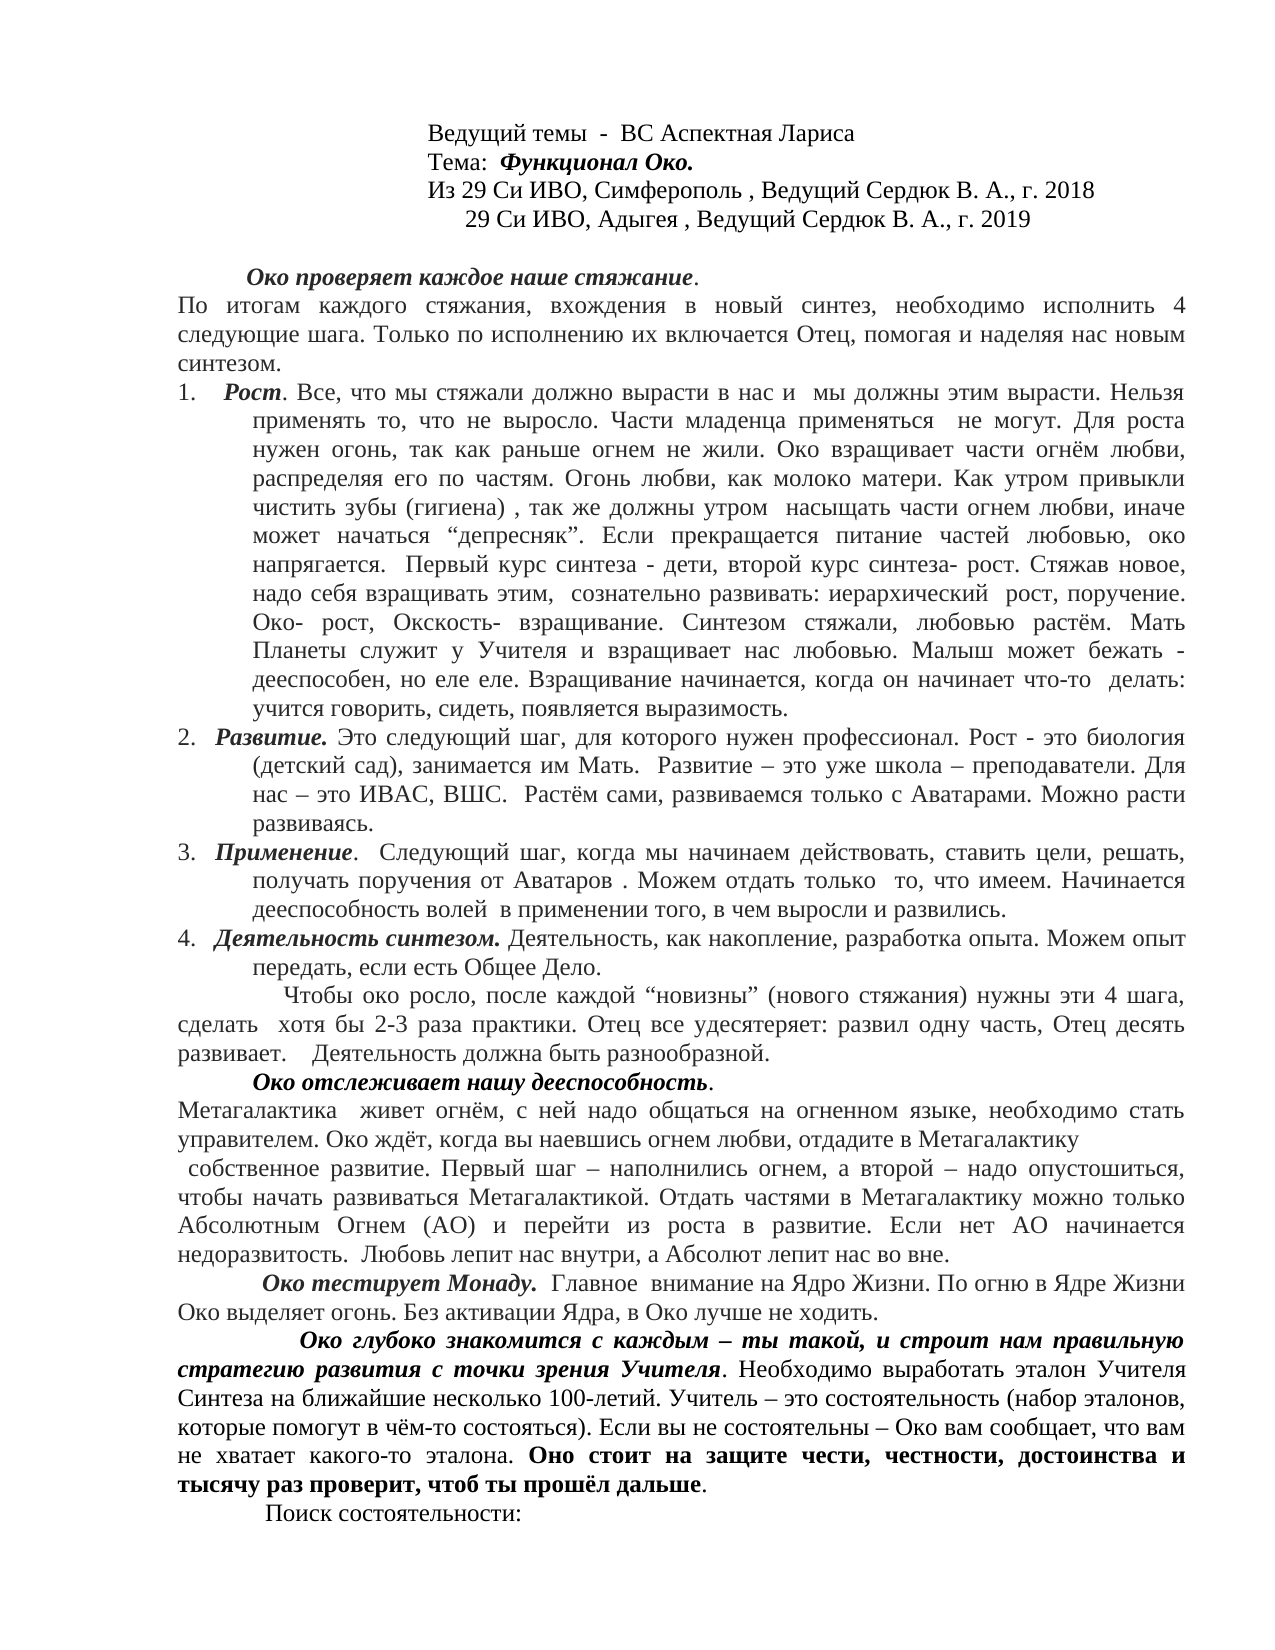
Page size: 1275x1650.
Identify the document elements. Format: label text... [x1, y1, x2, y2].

text Ведущий темы - ВС Аспектная Лариса [177, 118, 1186, 147]
text Метагалактика живет огнём, с ней надо общаться на огненном языке, необходимо стать управителем. Око ждёт, когда вы наевшись огнем любви, отдадите в Метагалактику [177, 1096, 1186, 1153]
text Чтобы око росло, после каждой “новизны” (нового стяжания) нужны эти 4 шага, сделать хотя бы 2-3 раза практики. Отец все удесятеряет: развил одну часть, Отец десять развивает. Деятельность должна быть разнообразной. [177, 981, 1186, 1067]
text Из 29 Си ИВО, Симферополь , Ведущий Сердюк В. А., г. 2018 [177, 176, 1186, 204]
list Развитие. Это следующий шаг, для которого нужен профессионал. Рост - это биология (детский сад), занимается им Мать. Развитие – это уже школа – преподаватели. Для нас – это ИВАС, ВШС. Растём сами, развиваемся только с Аватарами. Можно расти развиваясь. [177, 722, 1186, 837]
list Применение. Следующий шаг, когда мы начинаем действовать, ставить цели, решать, получать поручения от Аватаров . Можем отдать только то, что имеем. Начинается дееспособность волей в применении того, в чем выросли и развились. [177, 837, 1186, 923]
text Поиск состоятельности: [177, 1498, 1186, 1527]
list Рост. Все, что мы стяжали должно вырасти в нас и мы должны этим вырасти. Нельзя применять то, что не выросло. Части младенца применяться не могут. Для роста нужен огонь, так как раньше огнем не жили. Око взращивает части огнём любви, распределяя его по частям. Огонь любви, как молоко матери. Как утром привыкли чистить зубы (гигиена) , так же должны утром насыщать части огнем любви, иначе может начаться “депресняк”. Если прекращается питание частей любовью, око напрягается. Первый курс синтеза - дети, второй курс синтеза- рост. Стяжав новое, надо себя взращивать этим, сознательно развивать: иерархический рост, поручение. Око- рост, Окскость- взращивание. Синтезом стяжали, любовью растём. Мать Планеты служит у Учителя и взращивает нас любовью. Малыш может бежать - дееспособен, но еле еле. Взращивание начинается, когда он начинает что-то делать: учится говорить, сидеть, появляется выразимость. [177, 377, 1186, 722]
text 29 Си ИВО, Адыгея , Ведущий Сердюк В. А., г. 2019 [177, 204, 1186, 233]
text По итогам каждого стяжания, вхождения в новый синтез, необходимо исполнить 4 следующие шага. Только по исполнению их включается Отец, помогая и наделяя нас новым синтезом. [177, 291, 1186, 377]
list Деятельность синтезом. Деятельность, как накопление, разработка опыта. Можем опыт передать, если есть Общее Дело. [177, 923, 1186, 981]
text Око глубоко знакомится с каждым – ты такой, и строит нам правильную стратегию развития с точки зрения Учителя. Необходимо выработать эталон Учителя Синтеза на ближайшие несколько 100-летий. Учитель – это состоятельность (набор эталонов, которые помогут в чём-то состояться). Если вы не состоятельны – Око вам сообщает, что вам не хватает какого-то эталона. Оно стоит на защите чести, честности, достоинства и тысячу раз проверит, чтоб ты прошёл дальше. [177, 1326, 1186, 1498]
text Око отслеживает нашу дееспособность. [177, 1067, 1186, 1096]
text Око проверяет каждое наше стяжание. [177, 262, 1186, 291]
text собственное развитие. Первый шаг – наполнились огнем, а второй – надо опустошиться, чтобы начать развиваться Метагалактикой. Отдать частями в Метагалактику можно только Абсолютным Огнем (АО) и перейти из роста в развитие. Если нет АО начинается недоразвитость. Любовь лепит нас внутри, а Абсолют лепит нас во вне. [177, 1153, 1186, 1268]
text Око тестирует Монаду. Главное внимание на Ядро Жизни. По огню в Ядре Жизни Око выделяет огонь. Без активации Ядра, в Око лучше не ходить. [177, 1268, 1186, 1326]
text Тема: Функционал Око. [177, 147, 1186, 176]
